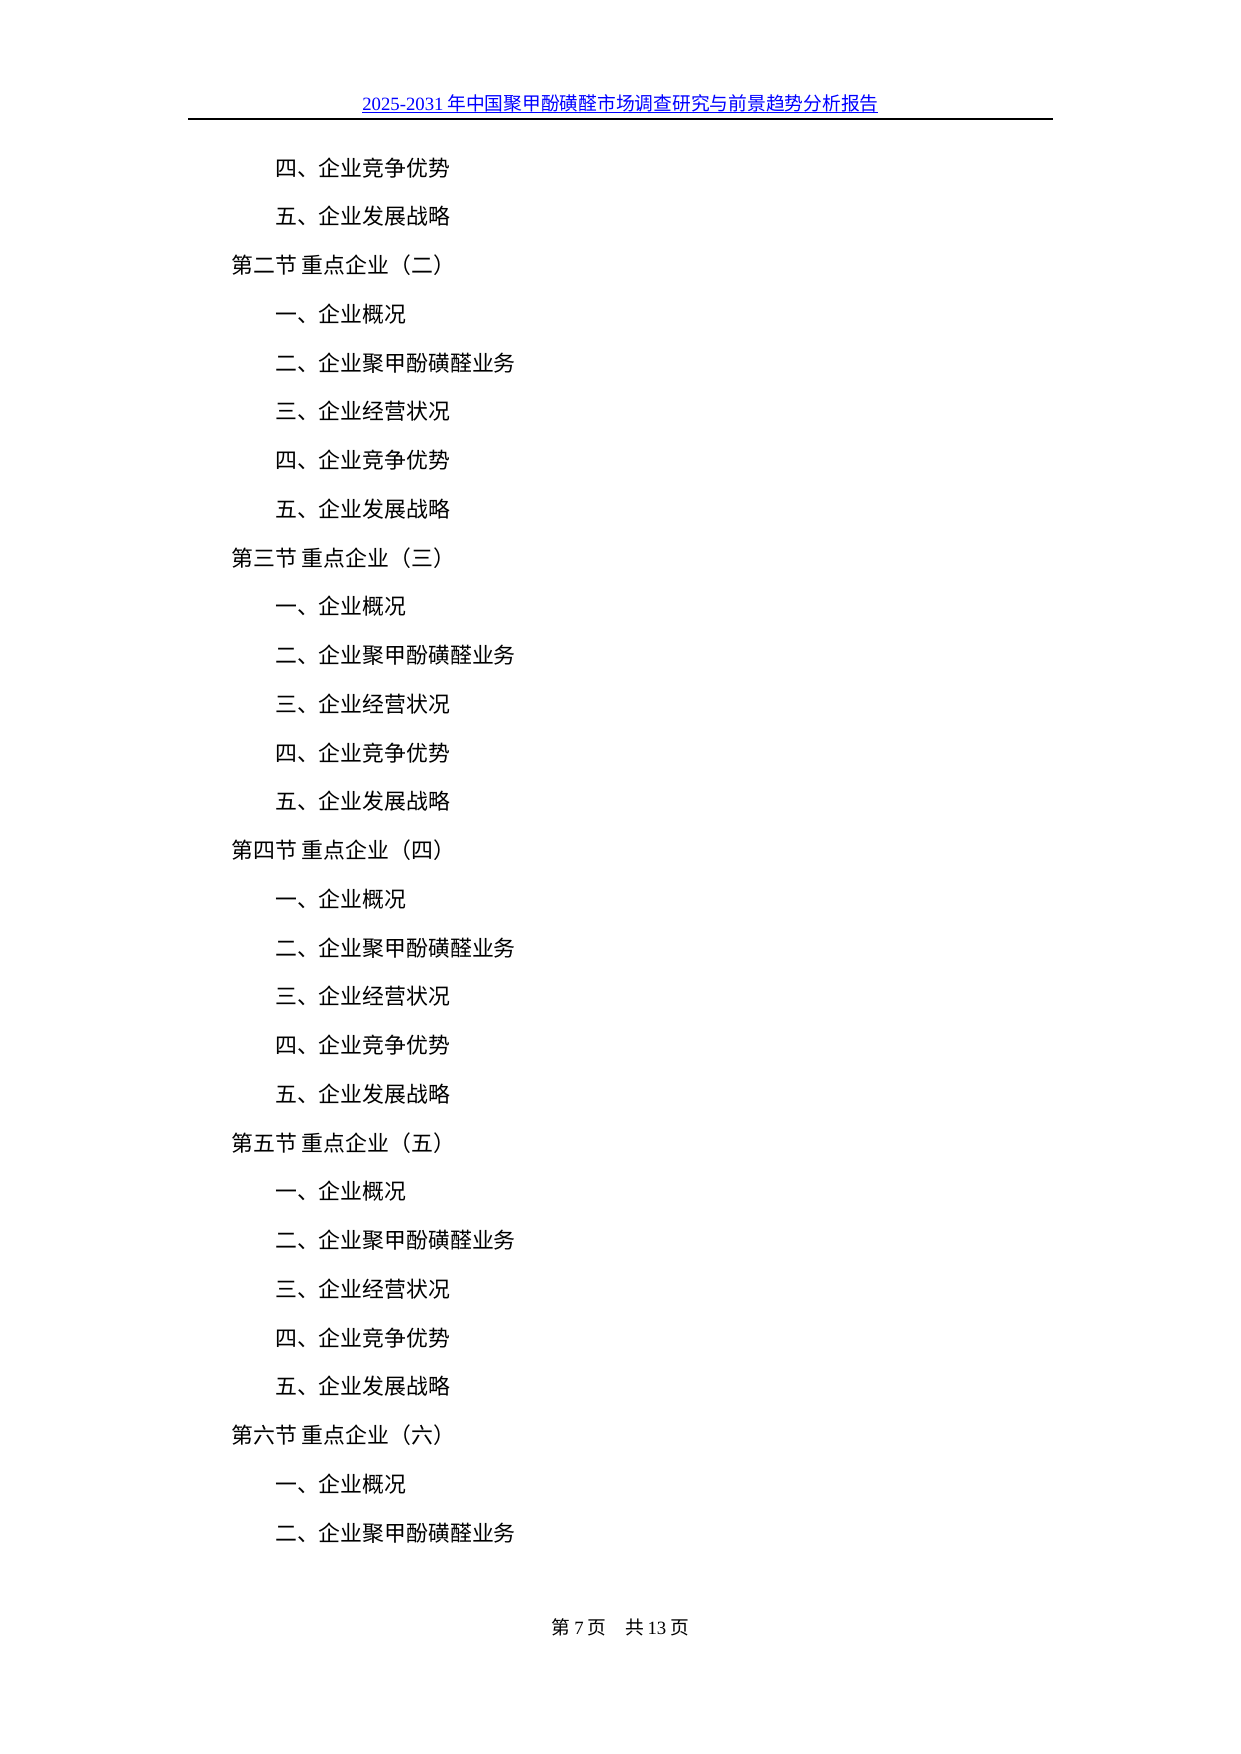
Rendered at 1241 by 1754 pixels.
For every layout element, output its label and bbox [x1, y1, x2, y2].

text [187, 150, 1053, 1548]
